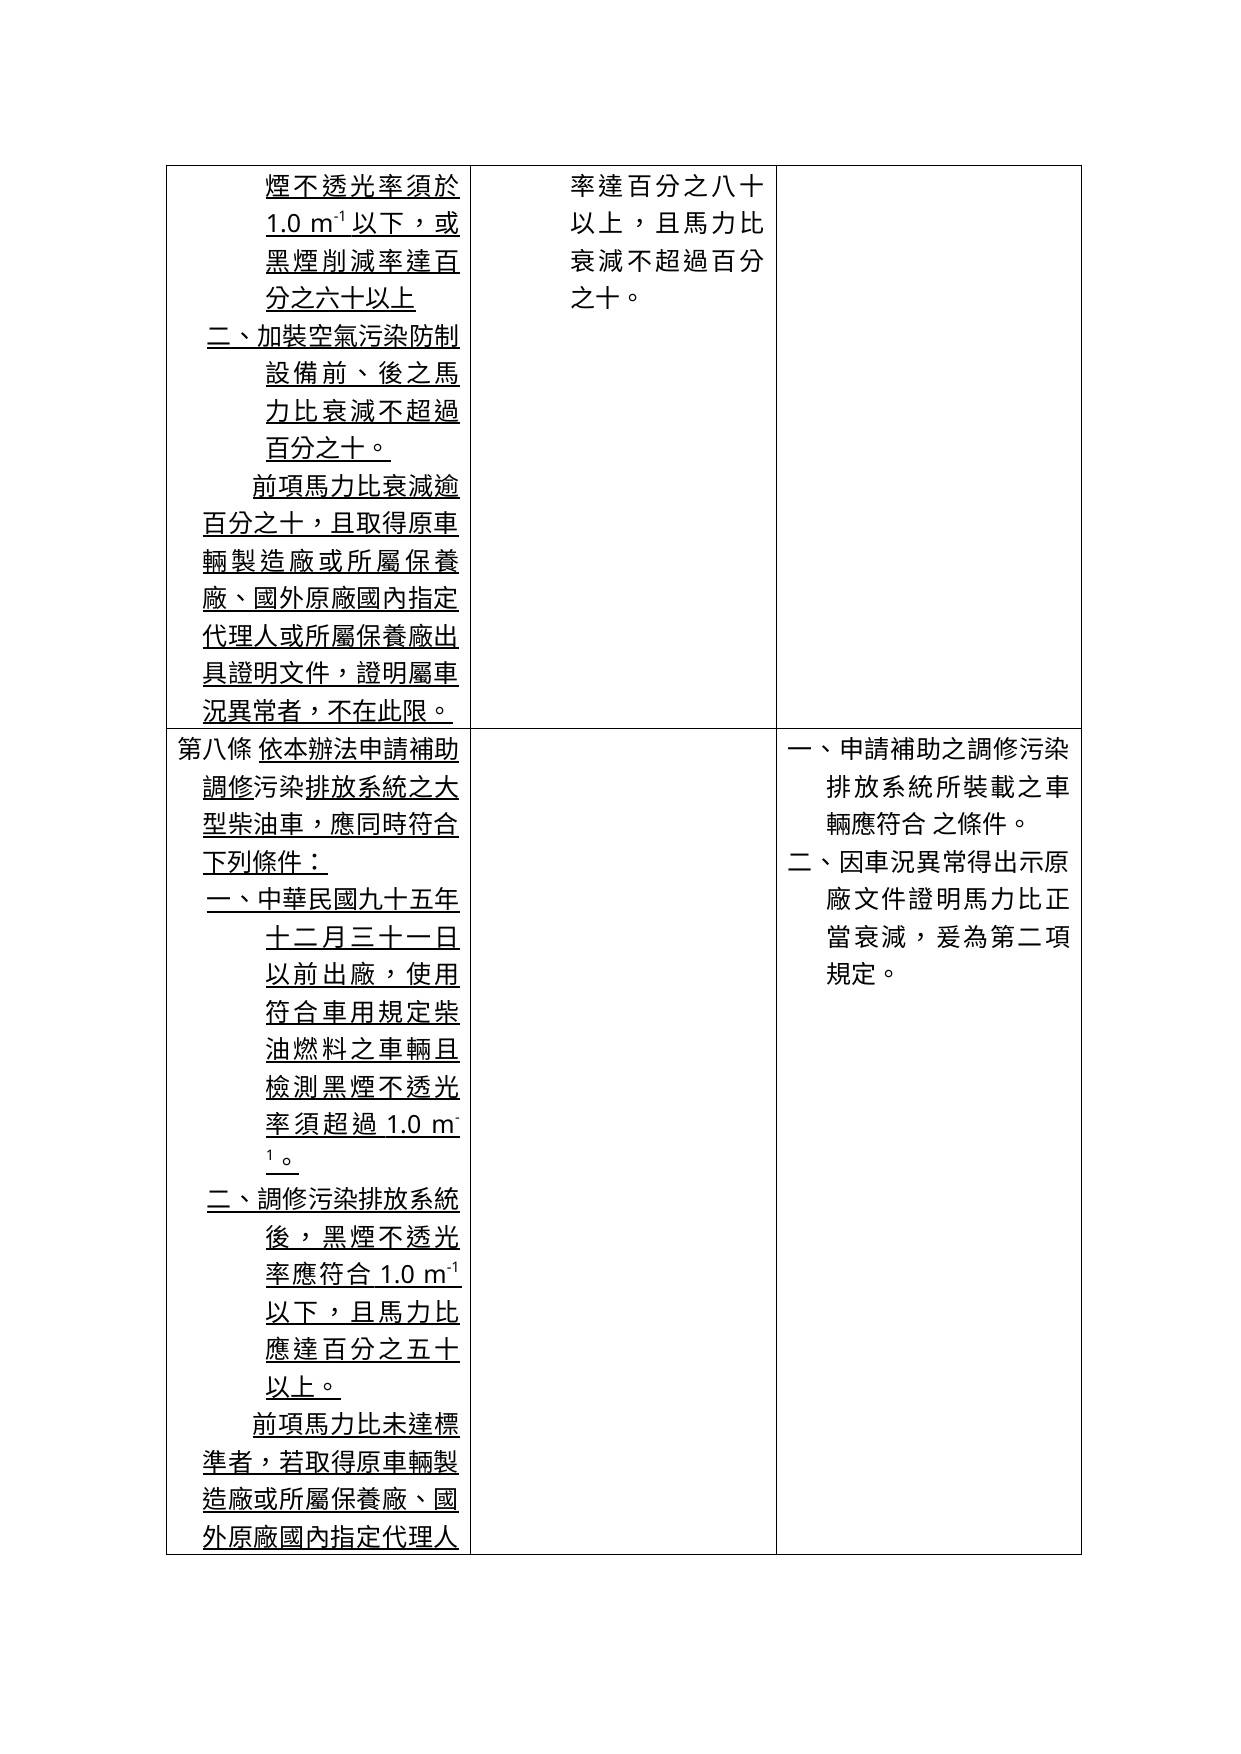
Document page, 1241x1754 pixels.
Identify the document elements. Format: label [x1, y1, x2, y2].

table_cell [471, 166, 776, 728]
table_cell [167, 166, 470, 728]
table_cell [471, 729, 776, 1554]
table_cell [777, 166, 1081, 728]
table_cell [777, 729, 1081, 1554]
table_cell [167, 729, 470, 1554]
